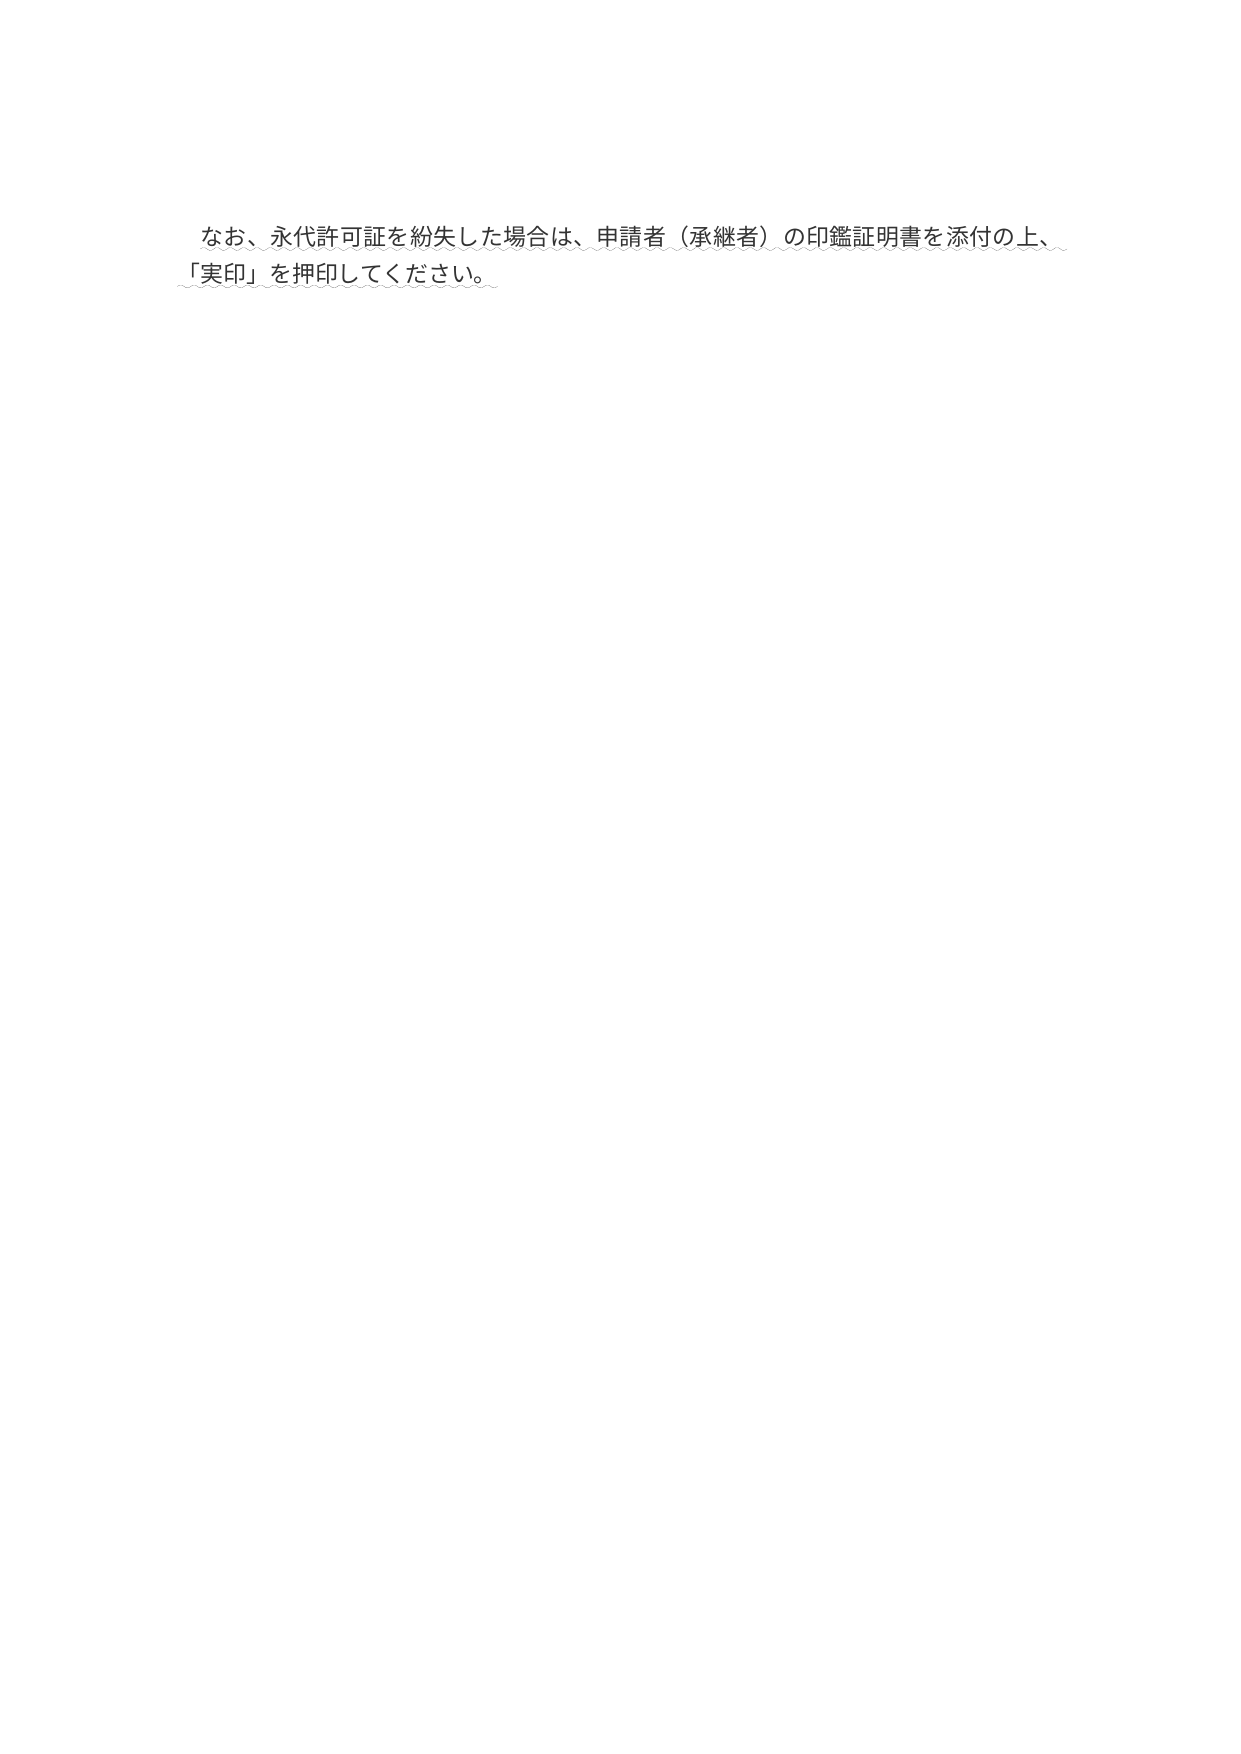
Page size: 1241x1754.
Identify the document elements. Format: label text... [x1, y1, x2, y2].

text なお、永代許可証を紛失した場合は、申請者（承継者）の印鑑証明書を添付の上、「実印」を押印してください。 [177, 217, 1063, 292]
